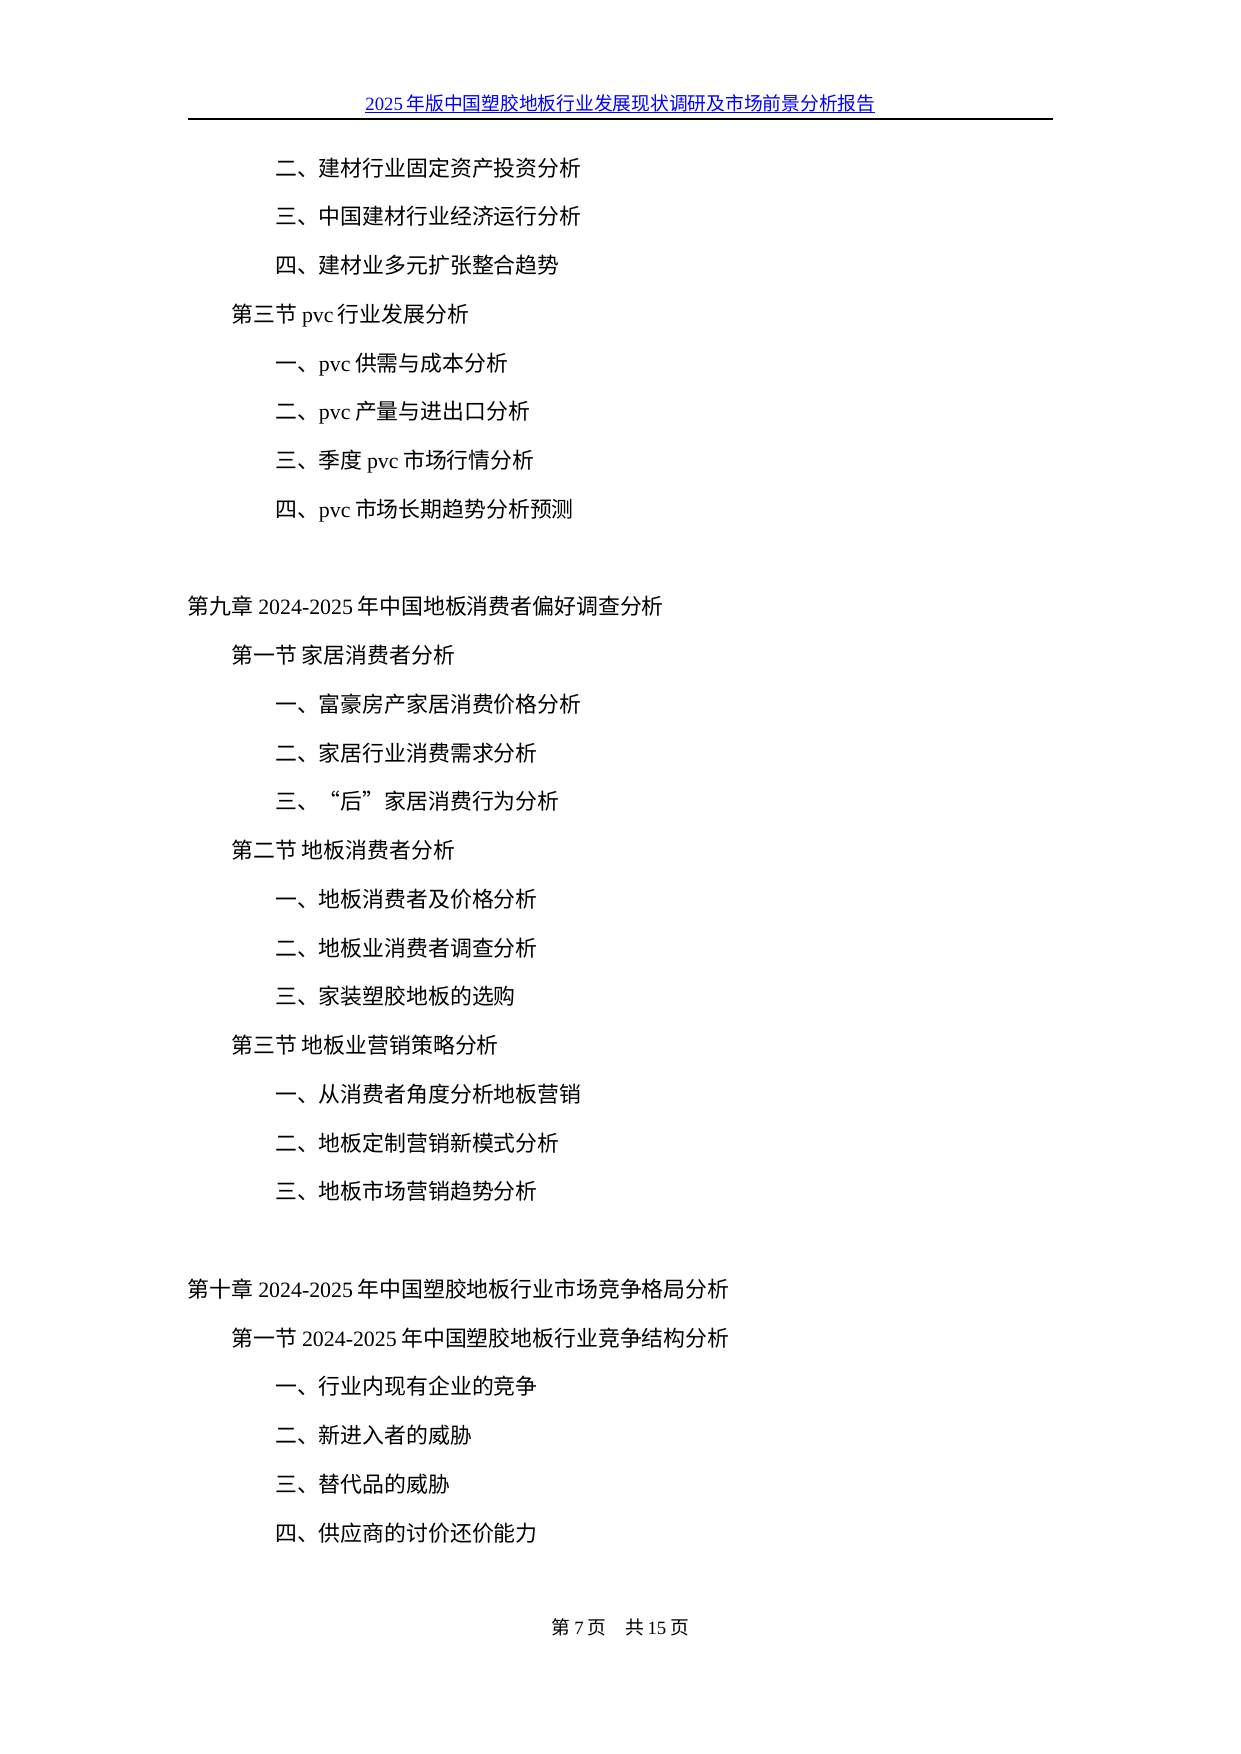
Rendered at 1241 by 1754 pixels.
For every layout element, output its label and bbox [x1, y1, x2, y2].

text [187, 150, 1053, 1548]
